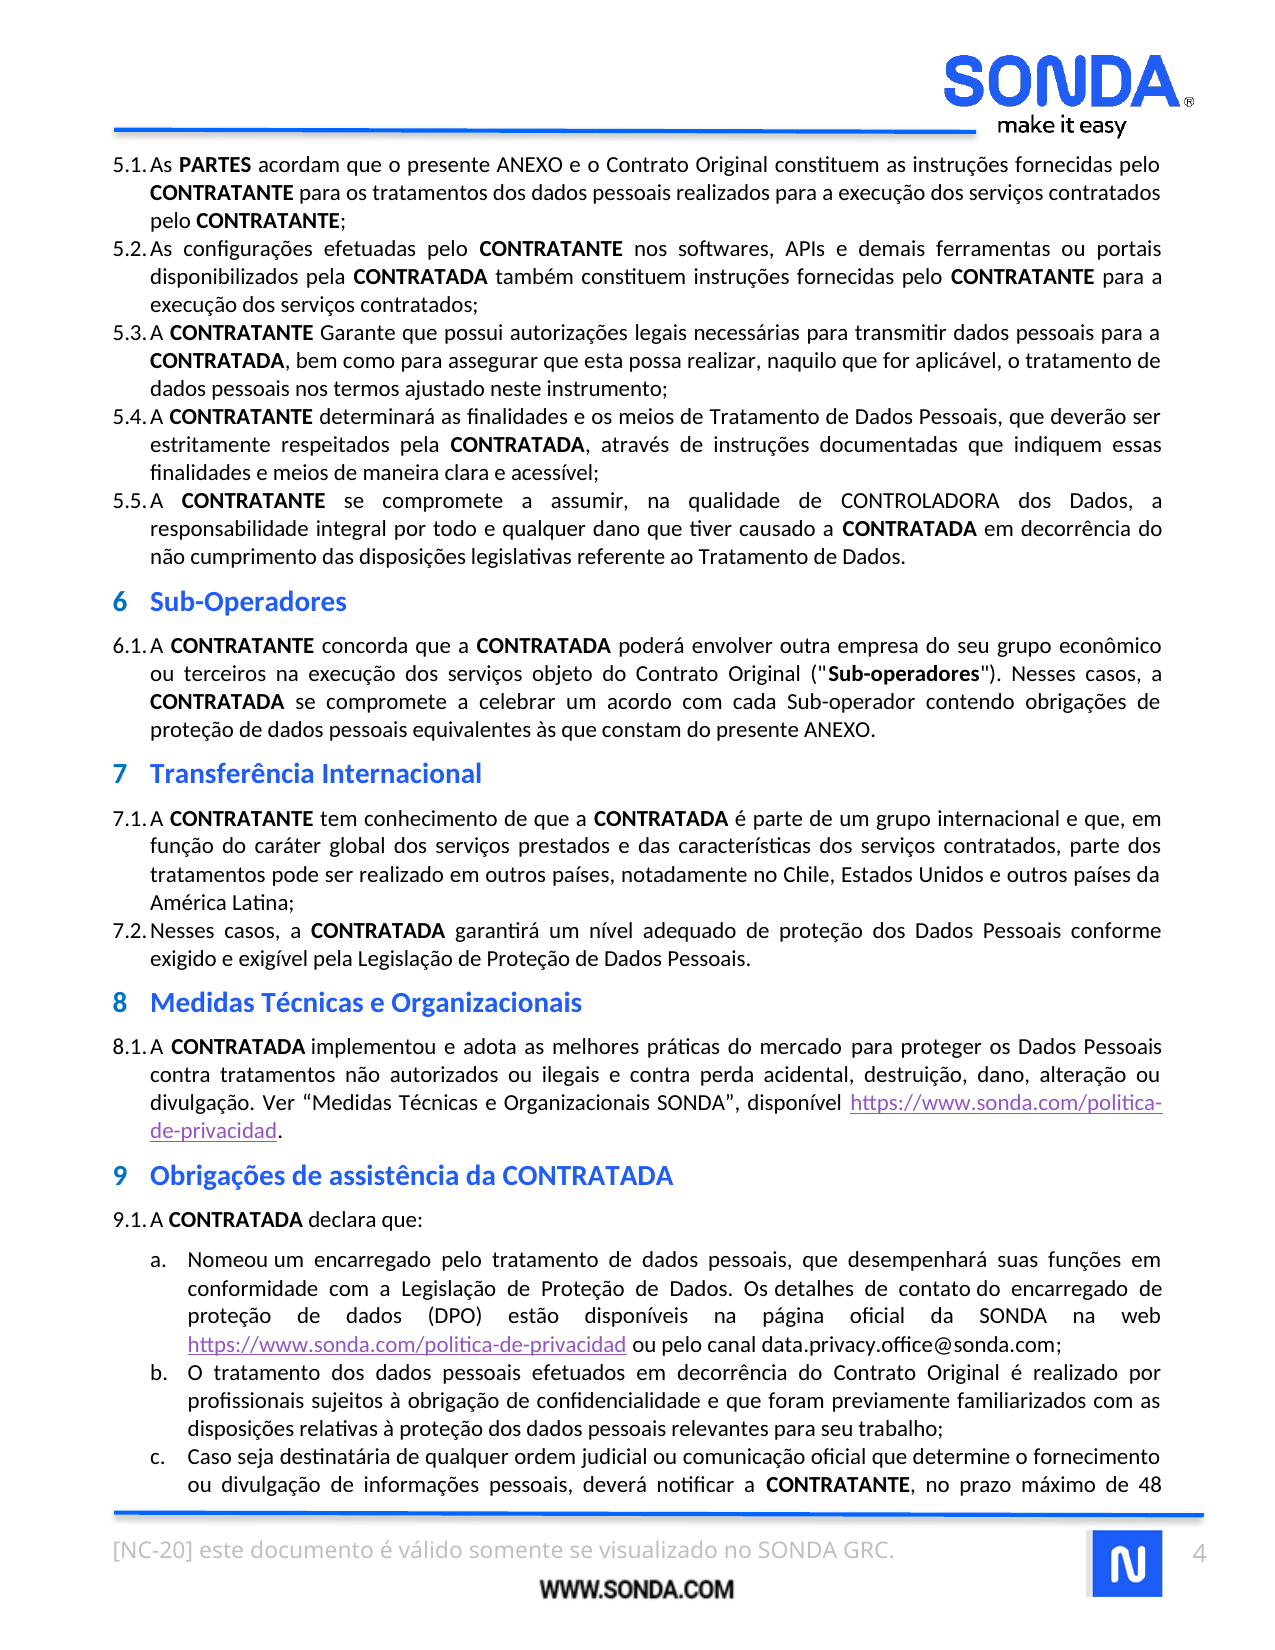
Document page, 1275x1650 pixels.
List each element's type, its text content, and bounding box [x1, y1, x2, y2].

list Obrigações de assistência da CONTRATADA [112, 1157, 1089, 1193]
list A CONTRATANTE determinará as finalidades e os meios de Tratamento de Dados Pessoais, que deverão ser estritamente respeitados pela CONTRATADA, através de instruções documentadas que indiquem essas finalidades e meios de maneira clara e acessível; [112, 402, 1162, 486]
list As configurações efetuadas pelo CONTRATANTE nos softwares, APIs e demais ferramentas ou portais disponibilizados pela CONTRATADA também constituem instruções fornecidas pelo CONTRATANTE para a execução dos serviços contratados; [112, 234, 1162, 318]
list As PARTES acordam que o presente ANEXO e o Contrato Original constituem as instruções fornecidas pelo CONTRATANTE para os tratamentos dos dados pessoais realizados para a execução dos serviços contratados pelo CONTRATANTE; [112, 150, 1162, 234]
list A CONTRATADA declara que: [112, 1205, 1162, 1233]
list A CONTRATADA implementou e adota as melhores práticas do mercado para proteger os Dados Pessoais contra tratamentos não autorizados ou ilegais e contra perda acidental, destruição, dano, alteração ou divulgação. Ver “Medidas Técnicas e Organizacionais SONDA”, disponível https://www.sonda.com/politica-de-privacidad. [112, 1032, 1162, 1144]
list A CONTRATANTE concorda que a CONTRATADA poderá envolver outra empresa do seu grupo econômico ou terceiros na execução dos serviços objeto do Contrato Original ("Sub-operadores"). Nesses casos, a CONTRATADA se compromete a celebrar um acordo com cada Sub-operador contendo obrigações de proteção de dados pessoais equivalentes às que constam do presente ANEXO. [112, 631, 1162, 743]
list O tratamento dos dados pessoais efetuados em decorrência do Contrato Original é realizado por profissionais sujeitos à obrigação de confidencialidade e que foram previamente familiarizados com as disposições relativas à proteção dos dados pessoais relevantes para seu trabalho; [150, 1358, 1162, 1442]
list Transferência Internacional [112, 756, 1089, 791]
list A CONTRATANTE Garante que possui autorizações legais necessárias para transmitir dados pessoais para a CONTRATADA, bem como para assegurar que esta possa realizar, naquilo que for aplicável, o tratamento de dados pessoais nos termos ajustado neste instrumento; [112, 318, 1162, 402]
picture [537, 1578, 738, 1602]
list A CONTRATANTE tem conhecimento de que a CONTRATADA é parte de um grupo internacional e que, em função do caráter global dos serviços prestados e das características dos serviços contratados, parte dos tratamentos pode ser realizado em outros países, notadamente no Chile, Estados Unidos e outros países da América Latina; [112, 804, 1162, 916]
list Nesses casos, a CONTRATADA garantirá um nível adequado de proteção dos Dados Pessoais conforme exigido e exigível pela Legislação de Proteção de Dados Pessoais. [112, 916, 1162, 972]
picture [938, 44, 1203, 141]
picture [1086, 1530, 1163, 1597]
list Medidas Técnicas e Organizacionais [112, 984, 1089, 1020]
list Nomeou um encarregado pelo tratamento de dados pessoais, que desempenhará suas funções em conformidade com a Legislação de Proteção de Dados. Os detalhes de contato do encarregado de proteção de dados (DPO) estão disponíveis na página oficial da SONDA na web https://www.sonda.com/politica-de-privacidad ou pelo canal data.privacy.office@sonda.com; [150, 1246, 1162, 1358]
list Sub-Operadores [112, 583, 1089, 618]
list A CONTRATANTE se compromete a assumir, na qualidade de CONTROLADORA dos Dados, a responsabilidade integral por todo e qualquer dano que tiver causado a CONTRATADA em decorrência do não cumprimento das disposições legislativas referente ao Tratamento de Dados. [112, 486, 1162, 570]
